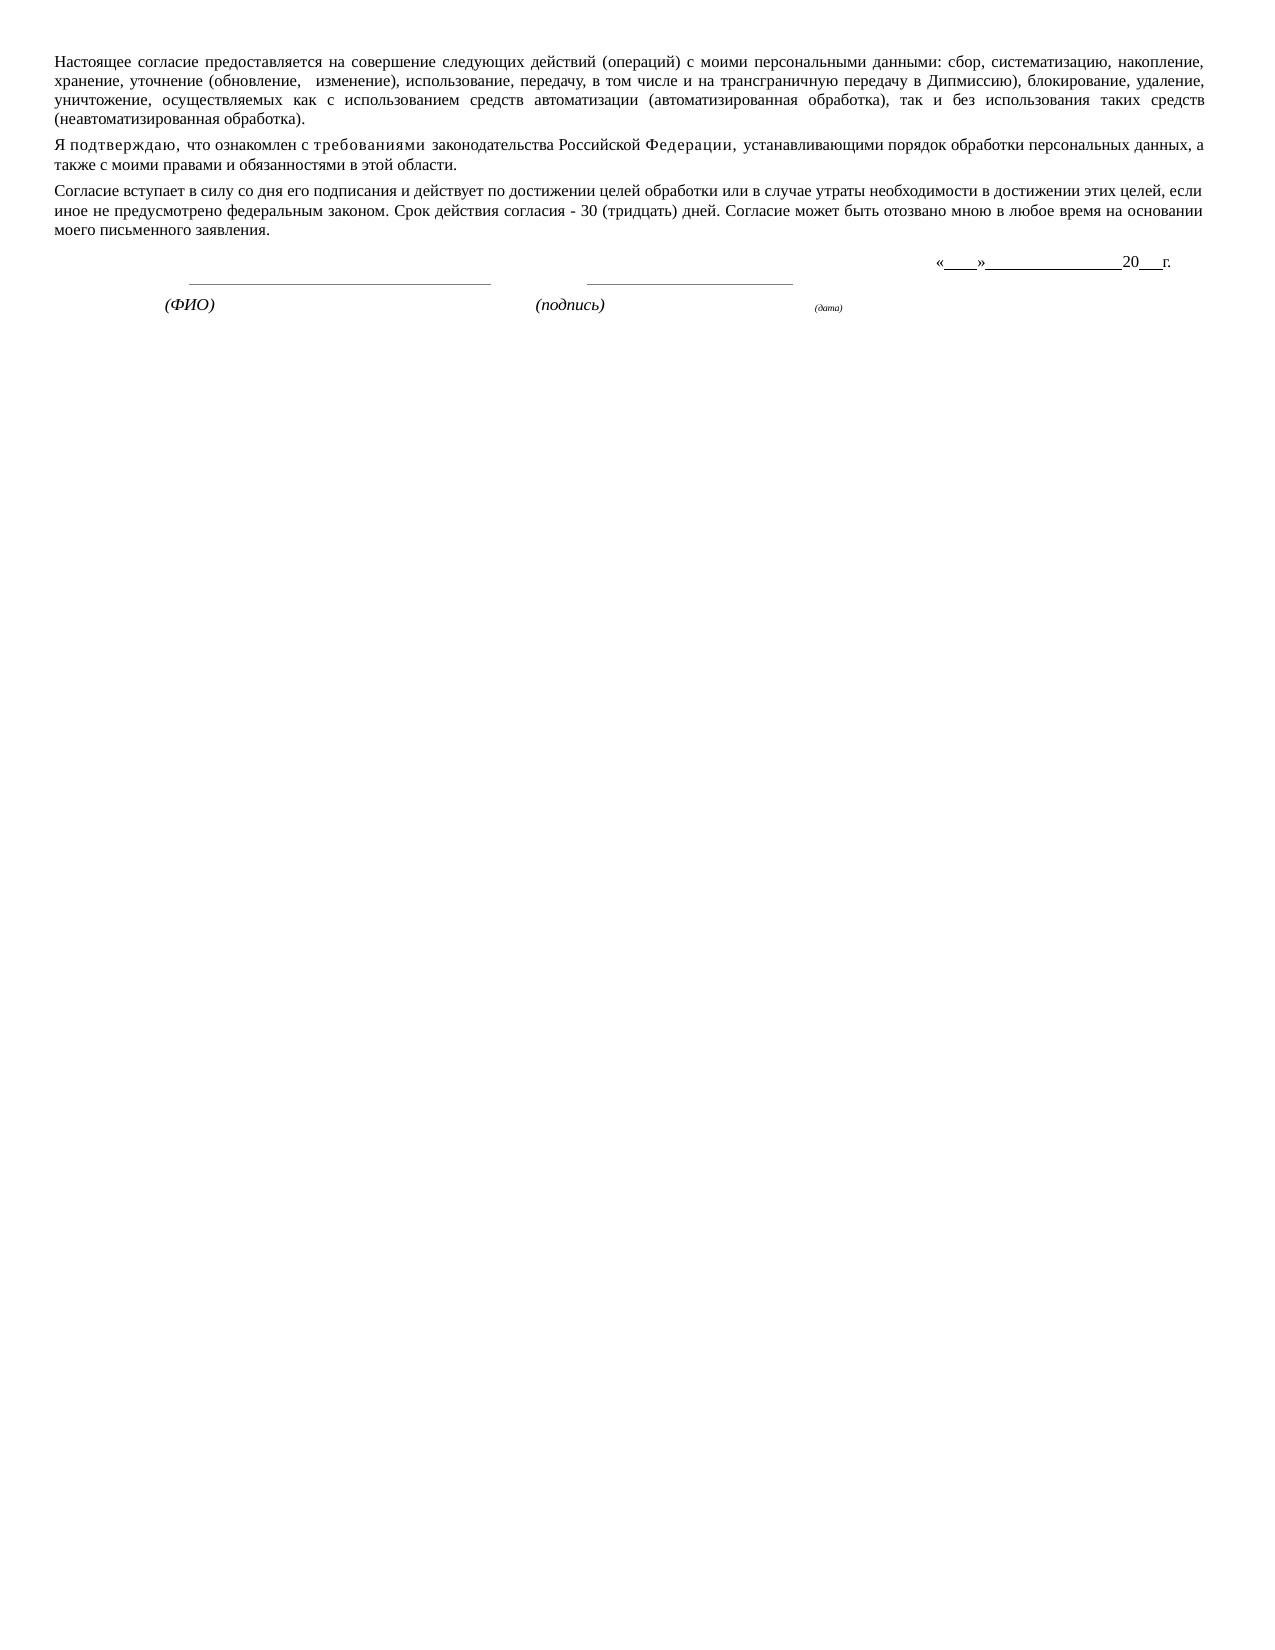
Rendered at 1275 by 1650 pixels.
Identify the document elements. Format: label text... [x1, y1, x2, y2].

text Настоящее согласие предоставляется на совершение следующих действий (операций) с моими персональными данными: сбор, систематизацию, накопление, хранение, уточнение (обновление, изменение), использование, передачу, в том числе и на трансграничную передачу в Дипмиссию), блокирование, удаление, уничтожение, осуществляемых как с использованием средств автоматизации (автоматизированная обработка), так и без использования таких средств (неавтоматизированная обработка). [54, 52, 1206, 128]
text Я подтверждаю, что ознакомлен с требованиями законодательства Российской Федерации, устанавливающими порядок обработки персональных данных, а также с моими правами и обязанностями в этой области. [54, 135, 1205, 174]
text (ФИО) (подпись) (дата) [164, 281, 1217, 313]
text « » 20 г. [44, 252, 1171, 271]
text Согласие вступает в силу со дня его подписания и действует по достижении целей обработки или в случае утраты необходимости в достижении этих целей, если иное не предусмотрено федеральным законом. Срок действия согласия - 30 (тридцать) дней. Согласие может быть отозвано мною в любое время на основании моего письменного заявления. [54, 181, 1205, 239]
